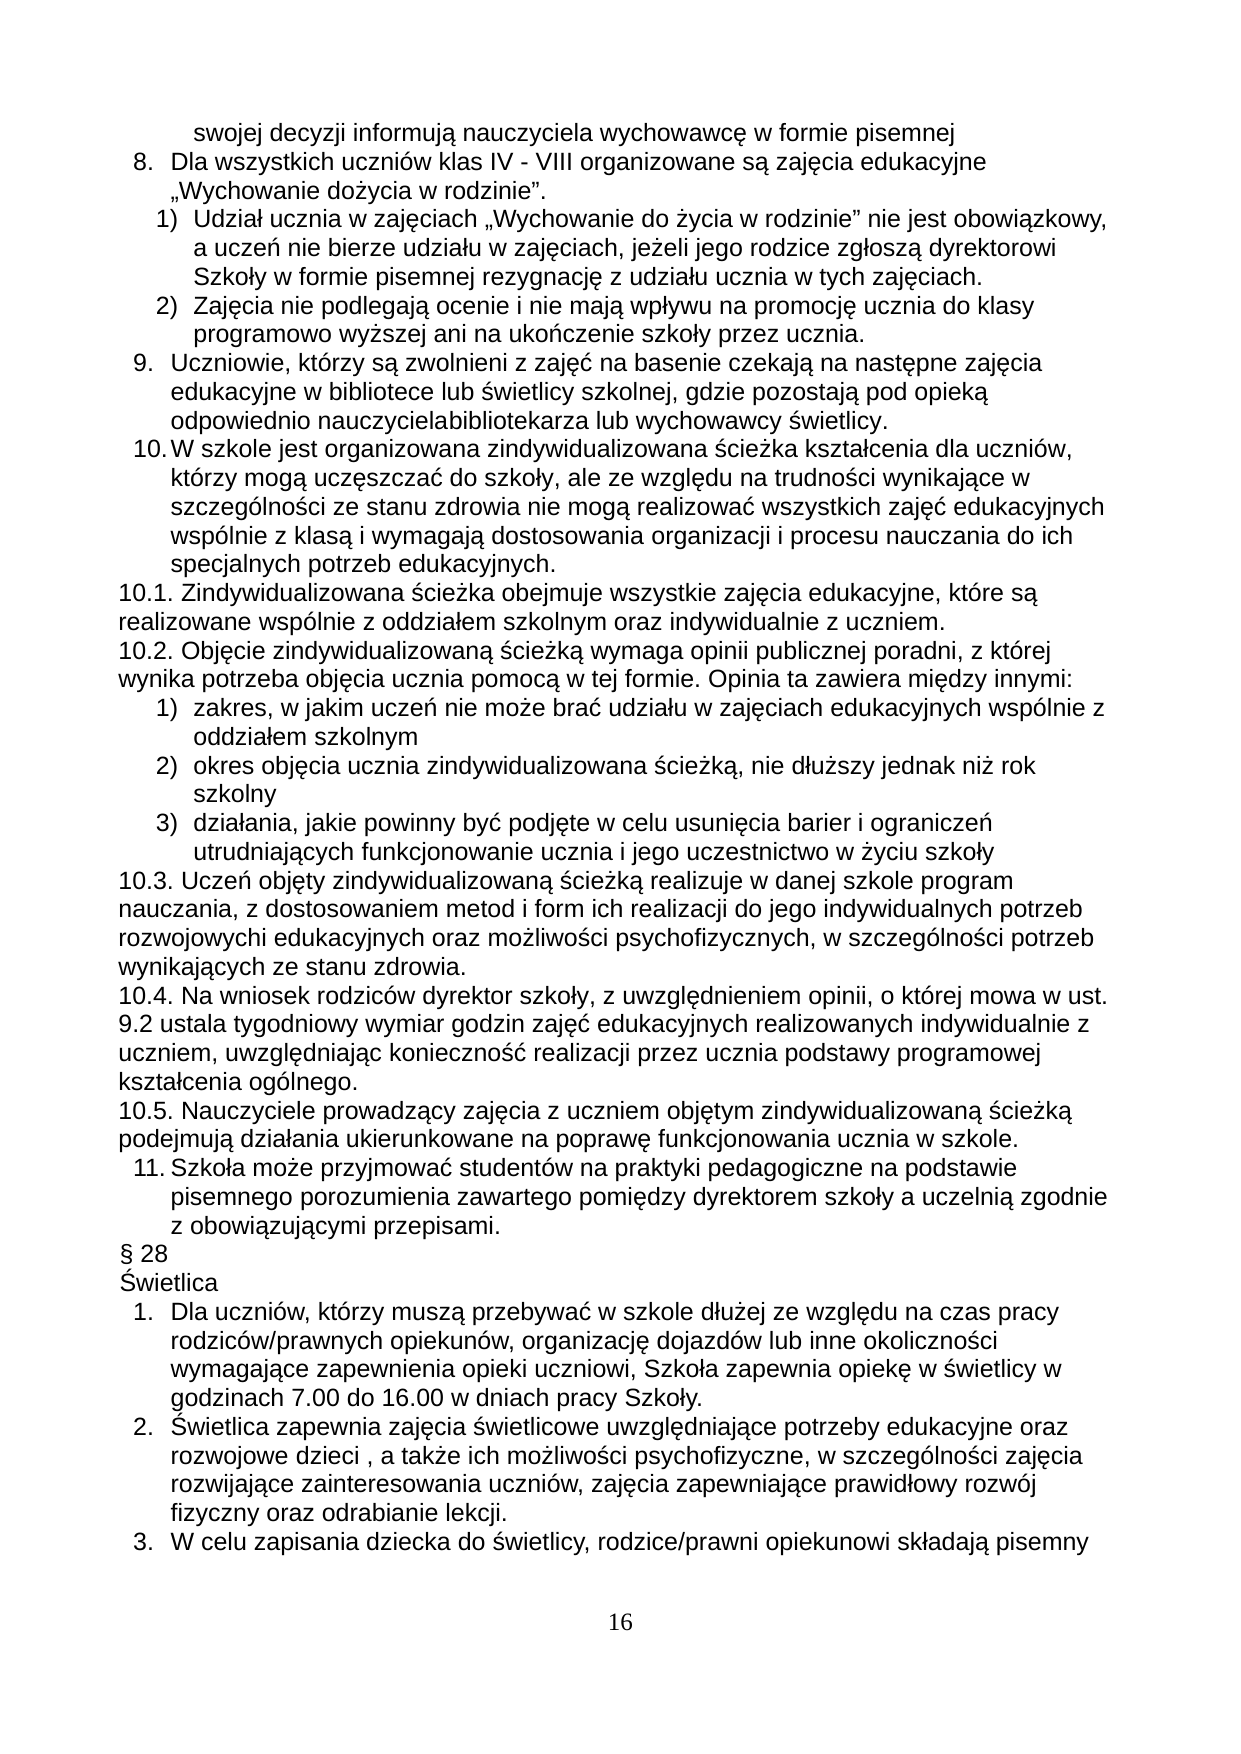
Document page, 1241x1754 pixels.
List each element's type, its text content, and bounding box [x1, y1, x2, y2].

text Świetlica [119, 1268, 1122, 1297]
list Szkoła może przyjmować studentów na praktyki pedagogiczne na podstawie pisemnego porozumienia zawartego pomiędzy dyrektorem szkoły a uczelnią zgodnie z obowiązującymi przepisami. [133, 1153, 1122, 1239]
text § 28 [119, 1239, 1122, 1268]
list zakres, w jakim uczeń nie może brać udziału w zajęciach edukacyjnych wspólnie z oddziałem szkolnym [156, 693, 1122, 751]
text 10.4. Na wniosek rodziców dyrektor szkoły, z uwzględnieniem opinii, o której mowa w ust. 9.2 ustala tygodniowy wymiar godzin zajęć edukacyjnych realizowanych indywidualnie z uczniem, uwzględniając konieczność realizacji przez ucznia podstawy programowej [118, 981, 1122, 1067]
list Uczniowie, którzy są zwolnieni z zajęć na basenie czekają na następne zajęcia edukacyjne w bibliotece lub świetlicy szkolnej, gdzie pozostają pod opieką odpowiednio nauczycielabibliotekarza lub wychowawcy świetlicy. [133, 348, 1122, 434]
list Dla uczniów, którzy muszą przebywać w szkole dłużej ze względu na czas pracy rodziców/prawnych opiekunów, organizację dojazdów lub inne okoliczności wymagające zapewnienia opieki uczniowi, Szkoła zapewnia opiekę w świetlicy w godzinach 7.00 do 16.00 w dniach pracy Szkoły. [133, 1297, 1122, 1412]
list Świetlica zapewnia zajęcia świetlicowe uwzględniające potrzeby edukacyjne oraz rozwojowe dzieci , a także ich możliwości psychofizyczne, w szczególności zajęcia rozwijające zainteresowania uczniów, zajęcia zapewniające prawidłowy rozwój fizyczny oraz odrabianie lekcji. [133, 1412, 1122, 1527]
list Zajęcia nie podlegają ocenie i nie mają wpływu na promocję ucznia do klasy programowo wyższej ani na ukończenie szkoły przez ucznia. [156, 291, 1122, 348]
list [133, 1527, 1122, 1556]
text 10.3. Uczeń objęty zindywidualizowaną ścieżką realizuje w danej szkole program nauczania, z dostosowaniem metod i form ich realizacji do jego indywidualnych potrzeb rozwojowychi edukacyjnych oraz możliwości psychofizycznych, w szczególności potrzeb wynikających ze stanu zdrowia. [118, 866, 1122, 981]
text 10.5. Nauczyciele prowadzący zajęcia z uczniem objętym zindywidualizowaną ścieżką podejmują działania ukierunkowane na poprawę funkcjonowania ucznia w szkole. [118, 1096, 1122, 1153]
list okres objęcia ucznia zindywidualizowana ścieżką, nie dłuższy jednak niż rok szkolny [156, 751, 1122, 808]
text 10.1. Zindywidualizowana ścieżka obejmuje wszystkie zajęcia edukacyjne, które są realizowane wspólnie z oddziałem szkolnym oraz indywidualnie z uczniem. [118, 578, 1122, 636]
text kształcenia ogólnego. [118, 1067, 1122, 1096]
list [156, 118, 1122, 147]
list Dla wszystkich uczniów klas IV - VIII organizowane są zajęcia edukacyjne „Wychowanie dożycia w rodzinie”. [133, 147, 1122, 204]
list Udział ucznia w zajęciach „Wychowanie do życia w rodzinie” nie jest obowiązkowy, a uczeń nie bierze udziału w zajęciach, jeżeli jego rodzice zgłoszą dyrektorowi Szkoły w formie pisemnej rezygnację z udziału ucznia w tych zajęciach. [156, 204, 1122, 291]
list działania, jakie powinny być podjęte w celu usunięcia barier i ograniczeń utrudniających funkcjonowanie ucznia i jego uczestnictwo w życiu szkoły [156, 808, 1122, 866]
text 10.2. Objęcie zindywidualizowaną ścieżką wymaga opinii publicznej poradni, z której wynika potrzeba objęcia ucznia pomocą w tej formie. Opinia ta zawiera między innymi: [118, 636, 1122, 693]
list W szkole jest organizowana zindywidualizowana ścieżka kształcenia dla uczniów, którzy mogą uczęszczać do szkoły, ale ze względu na trudności wynikające w szczególności ze stanu zdrowia nie mogą realizować wszystkich zajęć edukacyjnych wspólnie z klasą i wymagają dostosowania organizacji i procesu nauczania do ich specjalnych potrzeb edukacyjnych. [133, 434, 1122, 578]
